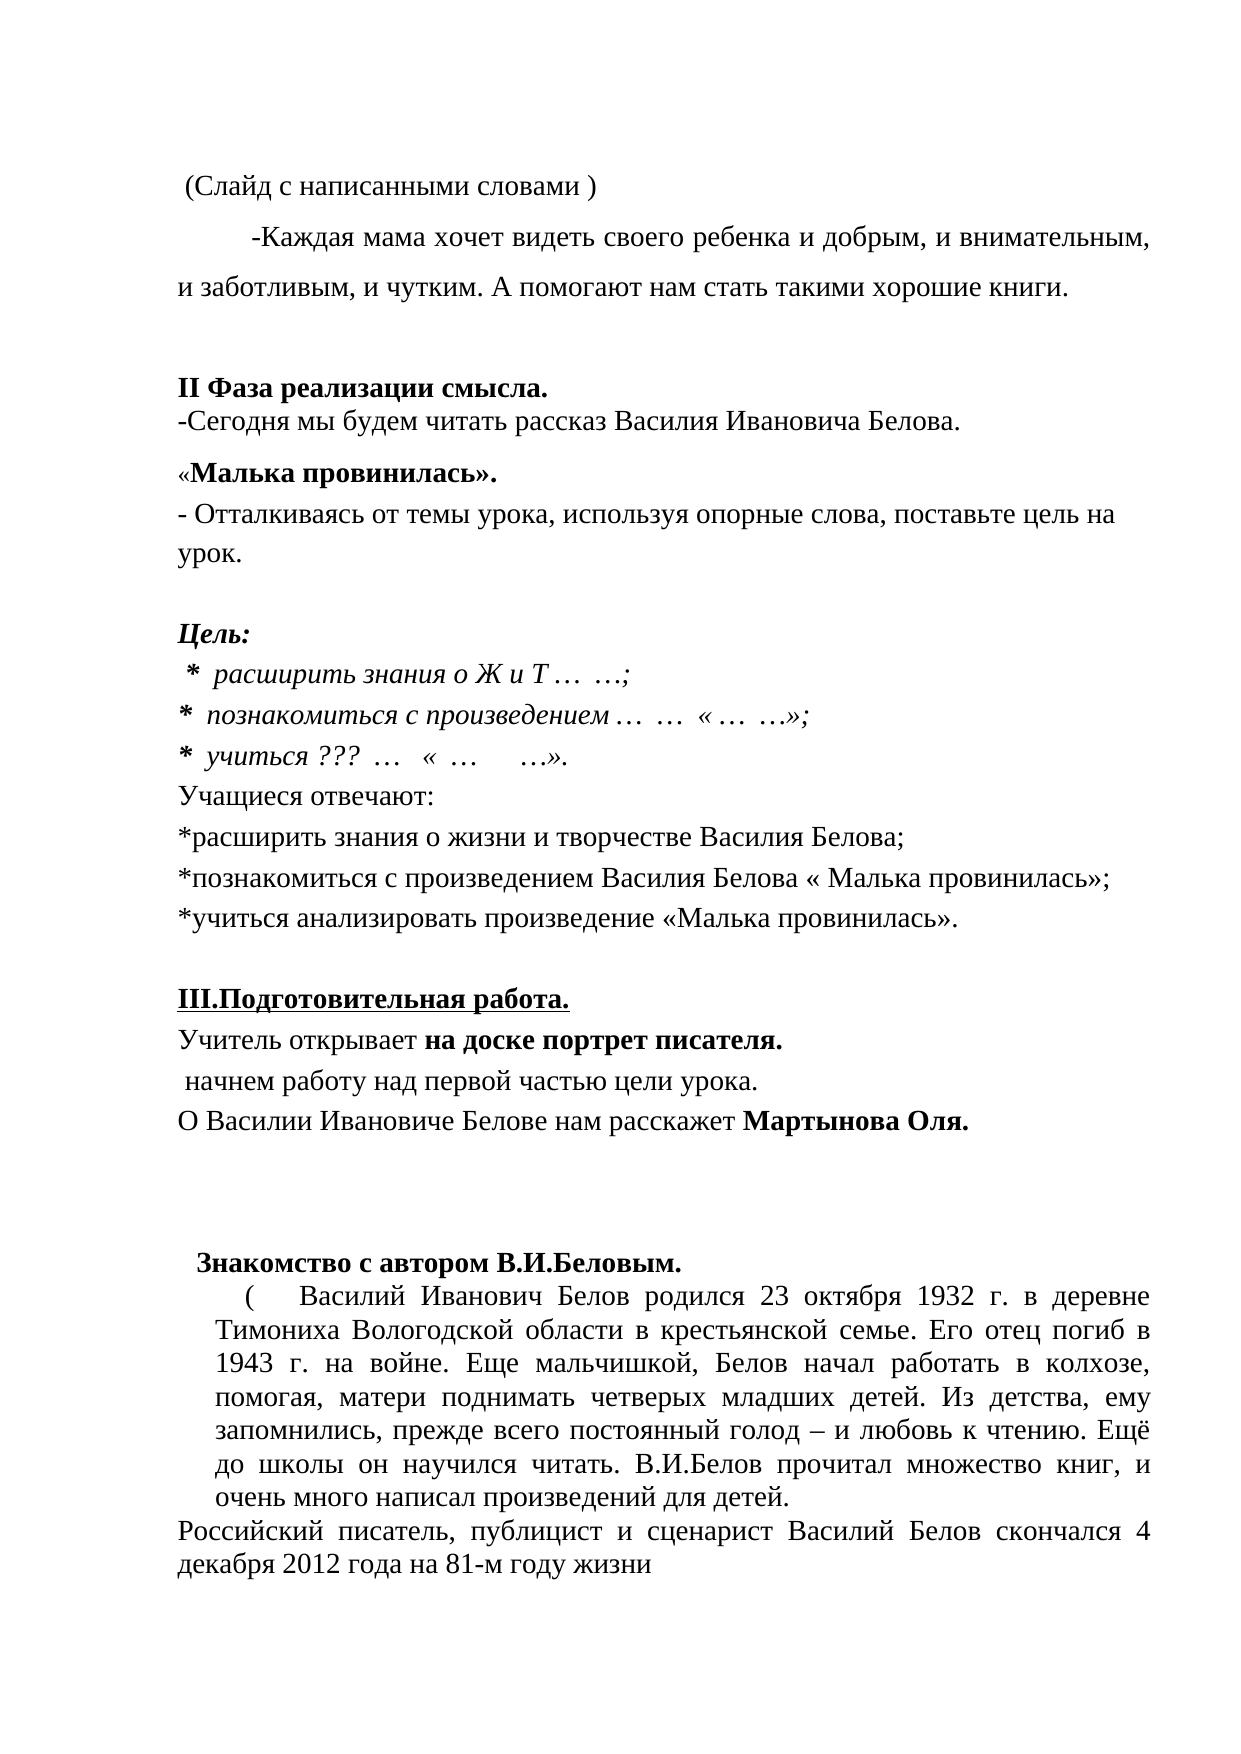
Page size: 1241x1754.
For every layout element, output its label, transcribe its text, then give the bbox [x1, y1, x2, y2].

text начнем работу над первой частью цели урока. [177, 1063, 1152, 1096]
text «Малька провинилась». [177, 456, 1152, 489]
text Цель: [177, 616, 1152, 649]
text ( Василий Иванович Белов родился 23 октября . в деревне Тимониха Вологодской области в крестьянской семье. Его отец погиб в . на войне. Еще мальчишкой, Белов начал работать в колхозе, помогая, матери поднимать четверых младших детей. Из детства, ему запомнились, прежде всего постоянный голод – и любовь к чтению. Ещё до школы он научился читать. В.И.Белов прочитал множество книг, и очень много написал произведений для детей. [215, 1278, 1152, 1513]
text * учиться ??? … « … …». [177, 738, 1152, 771]
text *учиться анализировать произведение «Малька провинилась». [177, 900, 1152, 934]
text III.Подготовительная работа. [177, 982, 1152, 1015]
text - Отталкиваясь от темы урока, используя опорные слова, поставьте цель на урок. [177, 496, 1152, 568]
text -Каждая мама хочет видеть своего ребенка и добрым, и внимательным, и заботливым, и чутким. А помогают нам стать такими хорошие книги. [177, 219, 1152, 303]
text Учитель открывает на доске портрет писателя. [177, 1022, 1152, 1056]
text II Фаза реализации смысла. [177, 370, 1152, 403]
text * расширить знания о Ж и Т … …; [177, 657, 1152, 690]
text Знакомство с автором В.И.Беловым. [196, 1245, 1152, 1278]
text Российский писатель, публицист и сценарист Василий Белов скончался 4 декабря 2012 года на 81-м году жизни [177, 1513, 1152, 1580]
text О Василии Ивановиче Белове нам расскажет Мартынова Оля. [177, 1103, 1152, 1137]
text -Сегодня мы будем читать рассказ Василия Ивановича Белова. [177, 403, 1152, 437]
text *познакомиться с произведением Василия Белова « Малька провинилась»; [177, 860, 1152, 893]
text (Слайд с написанными словами ) [177, 168, 1152, 202]
text *расширить знания о жизни и творчестве Василия Белова; [177, 819, 1152, 853]
text * познакомиться с произведением … … « … …»; [177, 697, 1152, 731]
text Учащиеся отвечают: [177, 778, 1152, 812]
